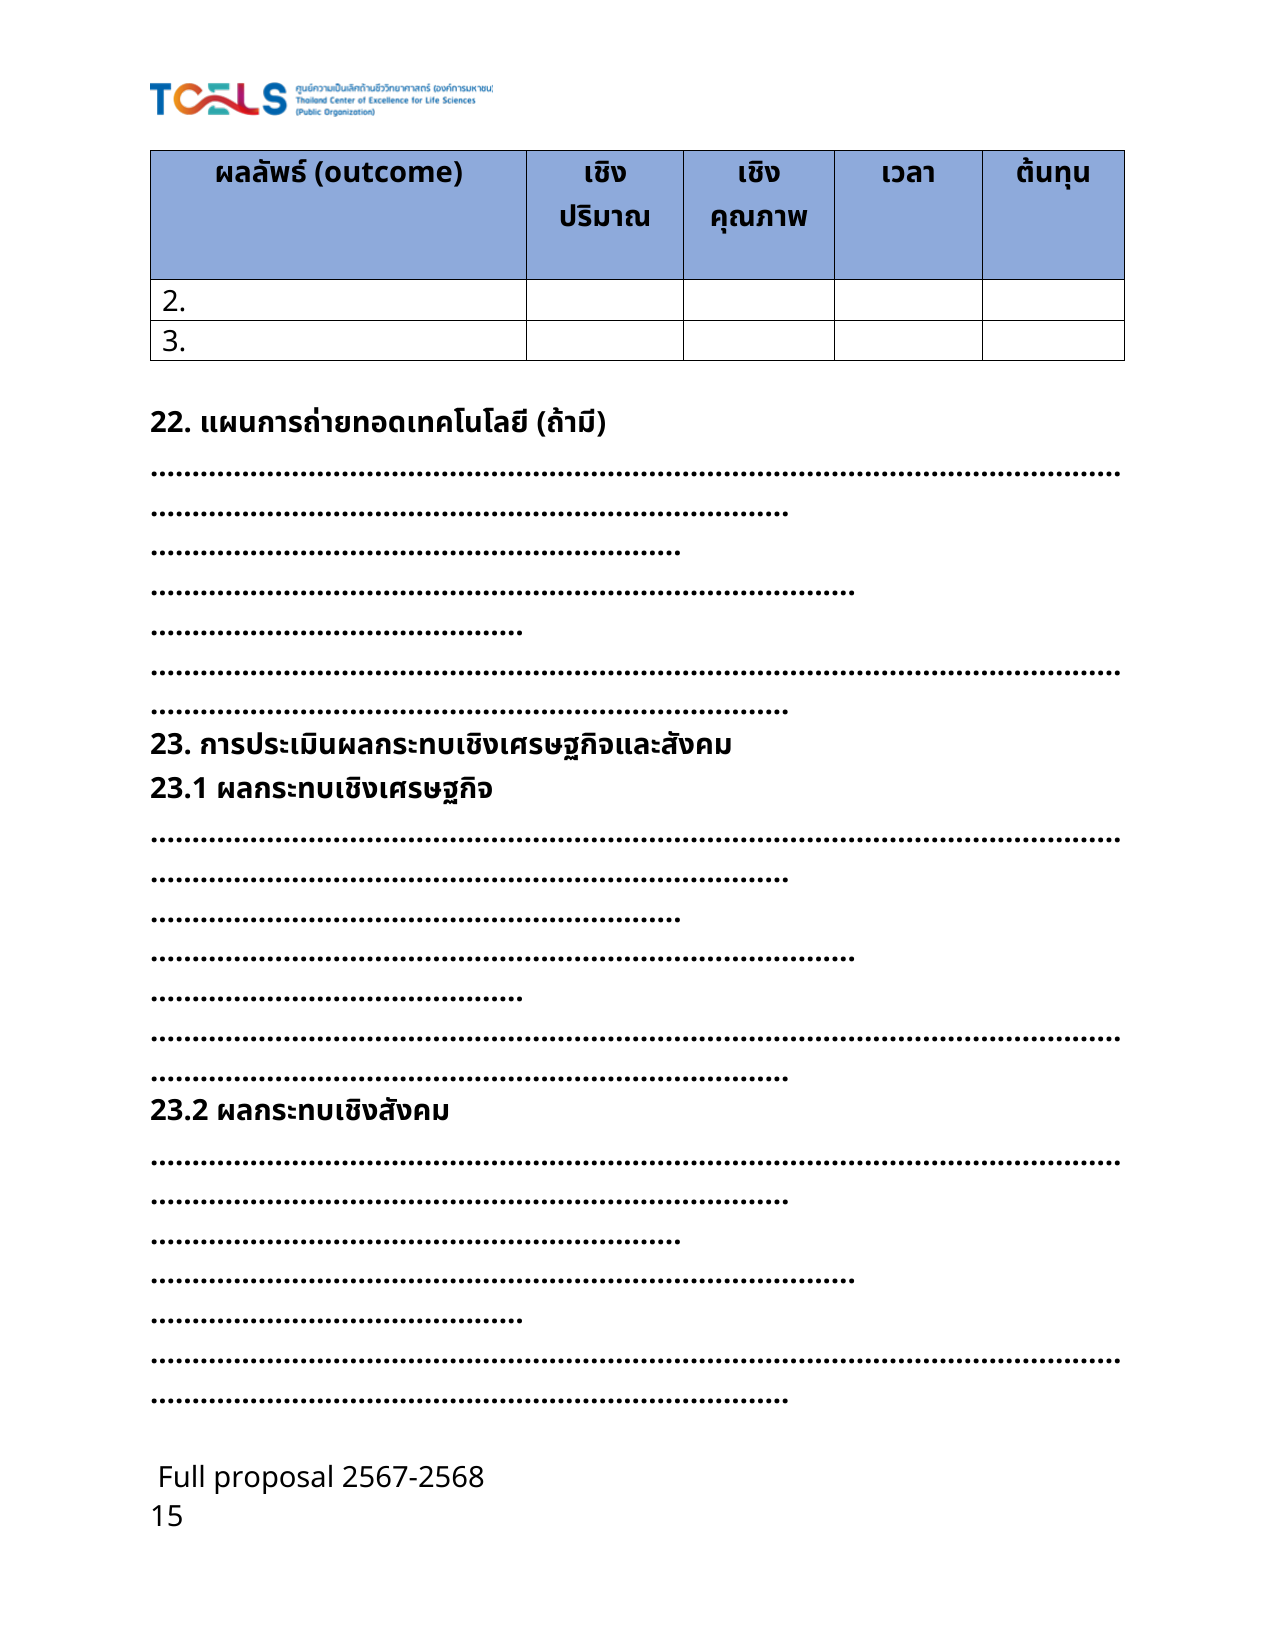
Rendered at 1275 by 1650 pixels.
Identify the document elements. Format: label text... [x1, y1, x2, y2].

text 23.2 ผลกระทบเชิงสังคม [150, 1089, 1125, 1134]
text ……………………………………………………….………………………………………………………………………….……………………………………… [150, 525, 1125, 644]
text 23.1 ผลกระทบเชิงเศรษฐกิจ [150, 767, 1125, 812]
table_header ผลลัพธ์ (outcome) [151, 151, 526, 279]
table_header ต้นทุน [983, 151, 1124, 279]
text ………………………………………………………………………………………………………………………………………………………………………….. [150, 1332, 1125, 1412]
text ……………………………………………………………………………………………………………………………………..…………………………………… [150, 445, 1125, 525]
table_cell [527, 280, 683, 319]
text ………………………………………………………………………………………………………………………………………………………………………….. [150, 644, 1125, 723]
text 23. การประเมินผลกระทบเชิงเศรษฐกิจและสังคม [150, 723, 1125, 767]
text ……………………………………………………………………………………………………………………………………..…………………………………… [150, 812, 1125, 891]
text ……………………………………………………….………………………………………………………………………….……………………………………… [150, 891, 1125, 1010]
table_cell [684, 280, 834, 319]
table_cell [835, 321, 982, 360]
table_cell [983, 280, 1124, 319]
text 22. แผนการถ่ายทอดเทคโนโลยี (ถ้ามี) [150, 401, 1125, 445]
table_cell [835, 280, 982, 319]
table_cell [527, 321, 683, 360]
table_cell [983, 321, 1124, 360]
table_cell 3. [151, 321, 526, 360]
table_header เชิงปริมาณ [527, 151, 683, 279]
table_header เชิงคุณภาพ [684, 151, 834, 279]
table_cell [684, 321, 834, 360]
table_cell 2. [151, 280, 526, 319]
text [150, 1134, 1125, 1213]
table_header เวลา [835, 151, 982, 279]
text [150, 1213, 1125, 1332]
picture [150, 75, 493, 124]
text ………………………………………………………………………………………………………………………………………………………………………….. [150, 1010, 1125, 1089]
